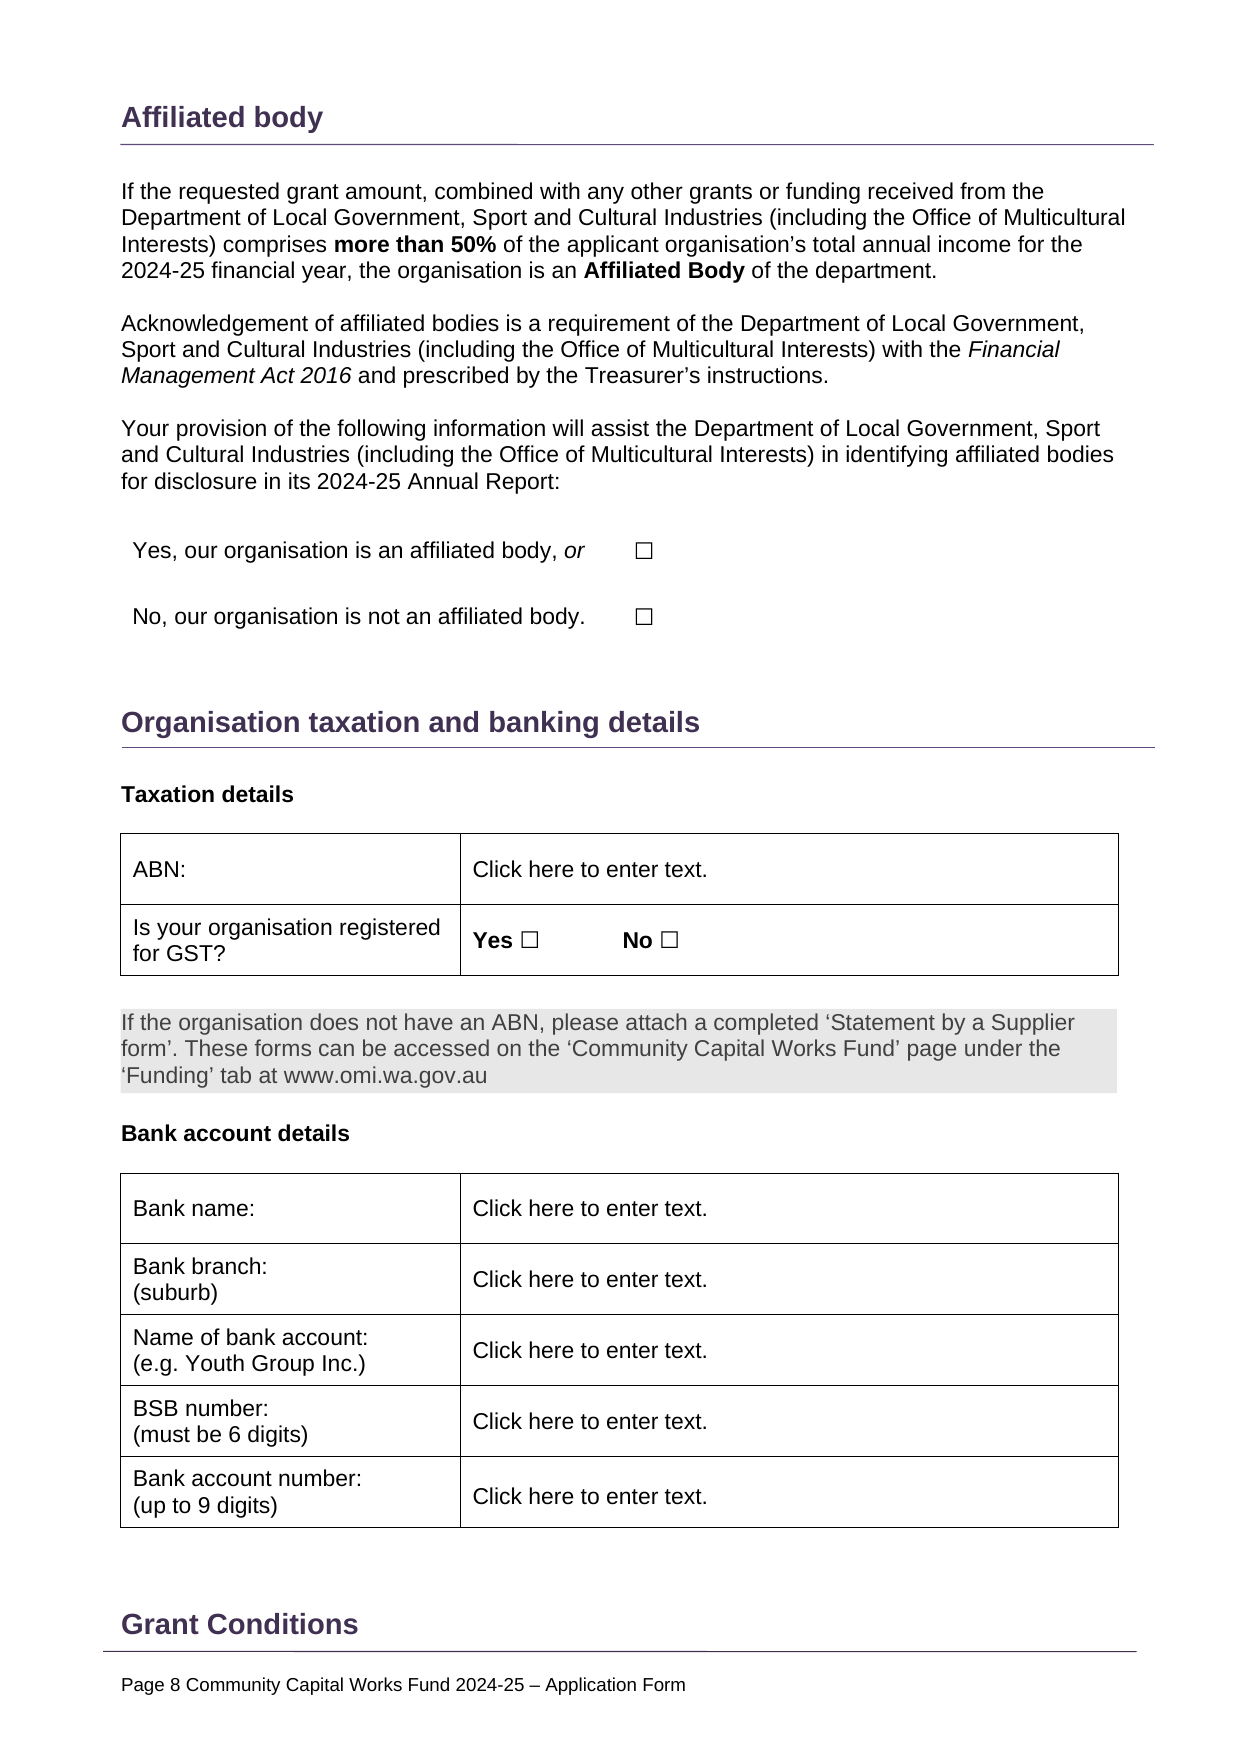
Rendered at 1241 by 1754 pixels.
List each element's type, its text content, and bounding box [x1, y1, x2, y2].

table_cell Is your organisation registered for GST? [121, 905, 460, 975]
table_cell BSB number: (must be 6 digits) [121, 1386, 460, 1456]
table_header ABN: [121, 834, 460, 904]
subtitle Affiliated body [121, 100, 1136, 134]
table_header Bank name: [121, 1174, 460, 1243]
table_cell Name of bank account: (e.g. Youth Group Inc.) [121, 1315, 460, 1385]
subtitle Grant Conditions [121, 1607, 1136, 1641]
table_header Yes, our organisation is an affiliated body, or [121, 520, 622, 580]
text Your provision of the following information will assist the Department of Local Government, Sport and Cultural Industries (including the Office of Multicultural Interests) in identifying affiliated bodies for disclosure in its 2024-25 Annual Report: [121, 415, 1136, 494]
table_cell [623, 580, 711, 653]
table_cell No, our organisation is not an affiliated body. [121, 580, 622, 653]
table_cell Bank branch: (suburb) [121, 1244, 460, 1314]
table_cell [461, 1244, 1118, 1314]
text Bank account details [121, 1120, 1136, 1146]
text Taxation details [121, 781, 1136, 807]
table_cell Bank account number: (up to 9 digits) [121, 1457, 460, 1527]
text Acknowledgement of affiliated bodies is a requirement of the Department of Local Government, Sport and Cultural Industries (including the Office of Multicultural Interests) with the Financial Management Act 2016 and prescribed by the Treasurer’s instructions. [121, 309, 1136, 389]
table_cell [461, 1457, 1118, 1527]
table_header [623, 520, 711, 580]
table_header [461, 834, 1118, 904]
table_cell [461, 1315, 1118, 1385]
table_header [461, 1174, 1118, 1243]
table_cell [461, 1386, 1118, 1456]
subtitle Organisation taxation and banking details [121, 705, 1136, 739]
table_cell Yes No [461, 905, 1118, 975]
text If the requested grant amount, combined with any other grants or funding received from the Department of Local Government, Sport and Cultural Industries (including the Office of Multicultural Interests) comprises more than 50% of the applicant organisation’s total annual income for the 2024-25 financial year, the organisation is an Affiliated Body of the department. [121, 178, 1136, 283]
